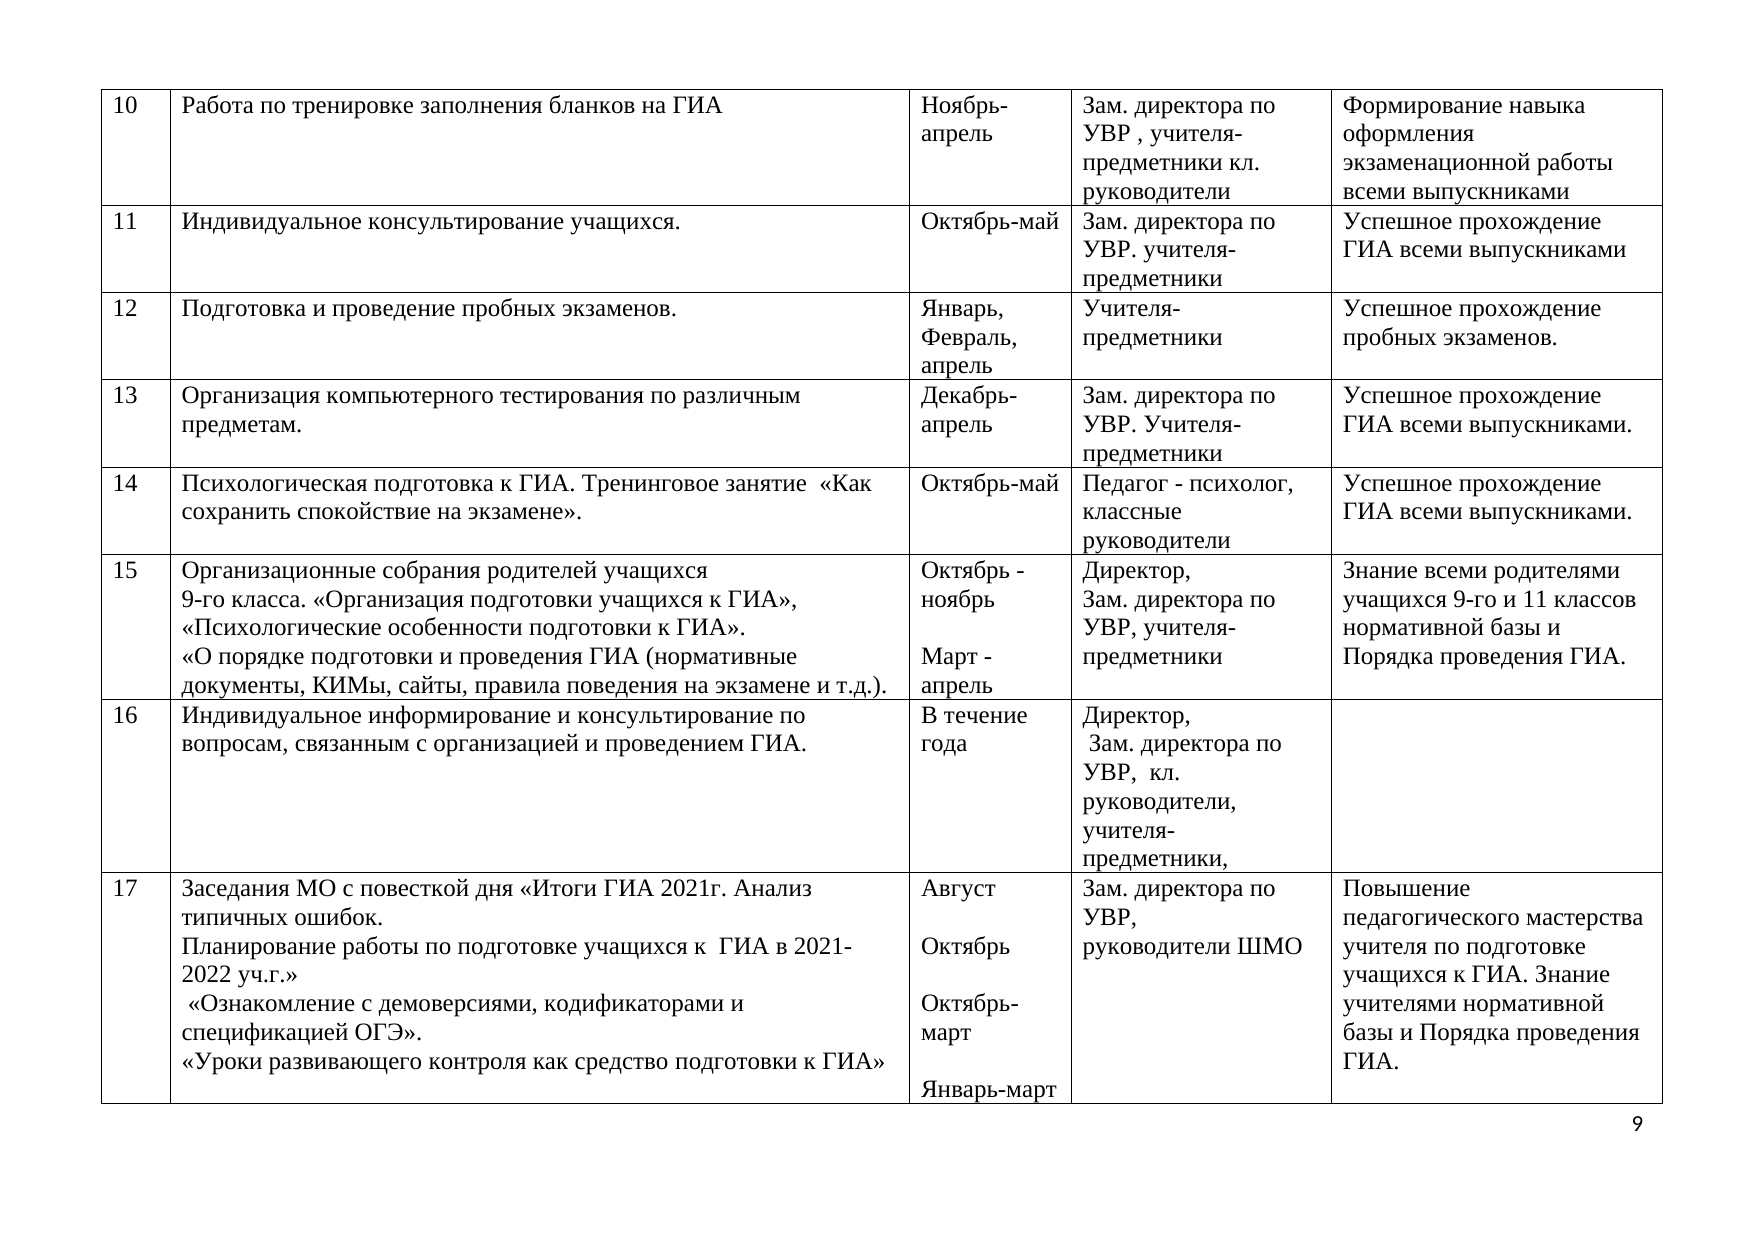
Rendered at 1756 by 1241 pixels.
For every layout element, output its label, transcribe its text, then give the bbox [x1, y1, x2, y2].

table_cell Организационные собрания родителей учащихся 9-го класса. «Организация подготовки учащихся к ГИА», «Психологические особенности подготовки к ГИА». «О порядке подготовки и проведения ГИА (нормативные документы, КИМы, сайты, правила поведения на экзамене и т.д.). [171, 555, 909, 699]
table_cell Организация компьютерного тестирования по различным предметам. [171, 380, 909, 467]
table_cell 16 [102, 700, 170, 872]
table_cell Подготовка и проведение пробных экзаменов. [171, 293, 909, 379]
table_cell Октябрь-май [910, 206, 1071, 292]
table_cell Индивидуальное информирование и консультирование по вопросам, связанным с организацией и проведением ГИА. [171, 700, 909, 872]
table_cell Зам. директора по УВР. учителя-предметники [1072, 206, 1331, 292]
table_cell 12 [102, 293, 170, 379]
table_cell Знание всеми родителями учащихся 9-го и 11 классов нормативной базы и Порядка проведения ГИА. [1332, 555, 1662, 699]
table_cell Успешное прохождение ГИА всеми выпускниками [1332, 206, 1662, 292]
table_cell Зам. директора по УВР. Учителя-предметники [1072, 380, 1331, 467]
table_cell 17 [102, 873, 170, 1103]
table_cell 14 [102, 468, 170, 554]
table_cell Повышение педагогического мастерства учителя по подготовке учащихся к ГИА. Знание учителями нормативной базы и Порядка проведения ГИА. [1332, 873, 1662, 1103]
table_cell Зам. директора по УВР , учителя-предметники кл. руководители [1072, 90, 1331, 205]
table_cell Успешное прохождение ГИА всеми выпускниками. [1332, 380, 1662, 467]
table_cell Заседания МО с повесткой дня «Итоги ГИА 2021г. Анализ типичных ошибок. Планирование работы по подготовке учащихся к ГИА в 2021-2022 уч.г.» «Ознакомление с демоверсиями, кодификаторами и спецификацией ОГЭ». «Уроки развивающего контроля как средство подготовки к ГИА» [171, 873, 909, 1103]
table_cell Зам. директора по УВР, руководители ШМО [1072, 873, 1331, 1103]
table_cell Успешное прохождение ГИА всеми выпускниками. [1332, 468, 1662, 554]
table_cell Август Октябрь Октябрь-март Январь-март [910, 873, 1071, 1103]
table_cell 15 [102, 555, 170, 699]
table_cell 10 [102, 90, 170, 205]
table_cell 13 [102, 380, 170, 467]
table_cell Психологическая подготовка к ГИА. Тренинговое занятие «Как сохранить спокойствие на экзамене». [171, 468, 909, 554]
table_cell Успешное прохождение пробных экзаменов. [1332, 293, 1662, 379]
table_cell Декабрь-апрель [910, 380, 1071, 467]
table_cell Педагог - психолог, классные руководители [1072, 468, 1331, 554]
table_cell Директор, Зам. директора по УВР, кл. руководители, учителя-предметники, [1072, 700, 1331, 872]
table_cell В течение года [910, 700, 1071, 872]
table_cell Ноябрь-апрель [910, 90, 1071, 205]
table_cell Учителя-предметники [1072, 293, 1331, 379]
table_cell Январь, Февраль, апрель [910, 293, 1071, 379]
table_cell [1332, 700, 1662, 872]
table_cell Октябрь-май [910, 468, 1071, 554]
table_cell Работа по тренировке заполнения бланков на ГИА [171, 90, 909, 205]
table_cell Индивидуальное консультирование учащихся. [171, 206, 909, 292]
table_cell Формирование навыка оформления экзаменационной работы всеми выпускниками [1332, 90, 1662, 205]
table_cell 11 [102, 206, 170, 292]
table_cell Директор, Зам. директора по УВР, учителя-предметники [1072, 555, 1331, 699]
table_cell Октябрь - ноябрь Март - апрель [910, 555, 1071, 699]
